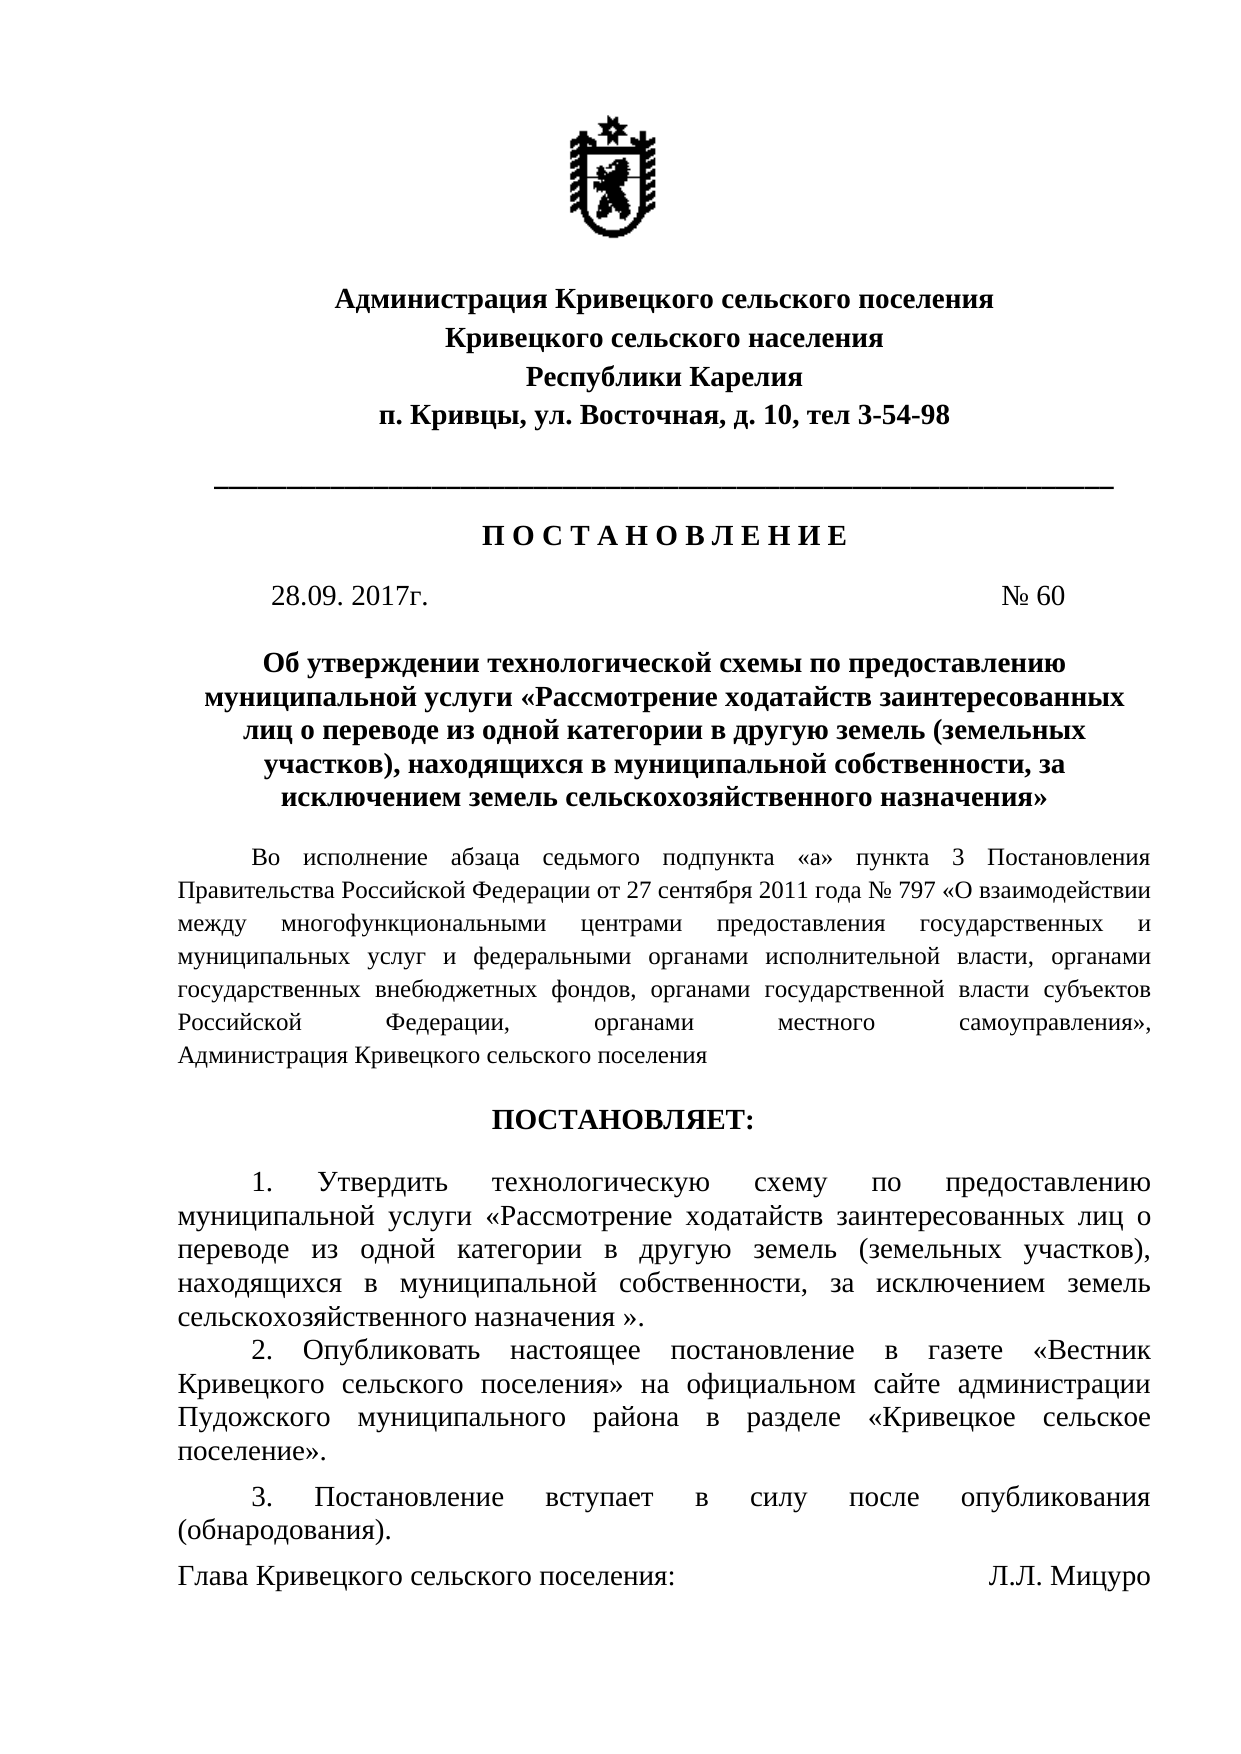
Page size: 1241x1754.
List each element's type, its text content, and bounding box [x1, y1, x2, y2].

text П О С Т А Н О В Л Е Н И Е [177, 518, 1152, 552]
text 3. Постановление вступает в силу после опубликования (обнародования). [177, 1479, 1152, 1546]
text 28.09. 2017г. № 60 [177, 578, 1152, 611]
title Глава Кривецкого сельского поселения: Л.Л. Мицуро [177, 1558, 1152, 1592]
text Во исполнение абзаца седьмого подпункта «а» пункта 3 Постановления Правительства Российской Федерации от 27 сентября 2011 года № 797 «О взаимодействии между многофункциональными центрами предоставления государственных и муниципальных услуг и федеральными органами исполнительной власти, органами государственных внебюджетных фондов, органами государственной власти субъектов Российской Федерации, органами местного самоуправления», Администрация Кривецкого сельского поселения [177, 842, 1152, 1069]
text Об утверждении технологической схемы по предоставлению муниципальной услуги «Рассмотрение ходатайств заинтересованных лиц о переводе из одной категории в другую земель (земельных участков), находящихся в муниципальной собственности, за исключением земель сельскохозяйственного назначения» [177, 645, 1152, 813]
text ПОСТАНОВЛЯЕТ: [177, 1102, 1152, 1136]
text 2. Опубликовать настоящее постановление в газете «Вестник Кривецкого сельского поселения» на официальном сайте администрации Пудожского муниципального района в разделе «Кривецкое сельское поселение». [177, 1332, 1152, 1466]
text 1. Утвердить технологическую схему по предоставлению муниципальной услуги «Рассмотрение ходатайств заинтересованных лиц о переводе из одной категории в другую земель (земельных участков), находящихся в муниципальной собственности, за исключением земель сельскохозяйственного назначения ». [177, 1164, 1152, 1332]
text ______________________________________________________________ [177, 457, 1152, 492]
text Администрация Кривецкого сельского поселения Кривецкого сельского населения Республики Карелия п. Кривцы, ул. Восточная, д. 10, тел 3-54-98 [177, 282, 1152, 431]
